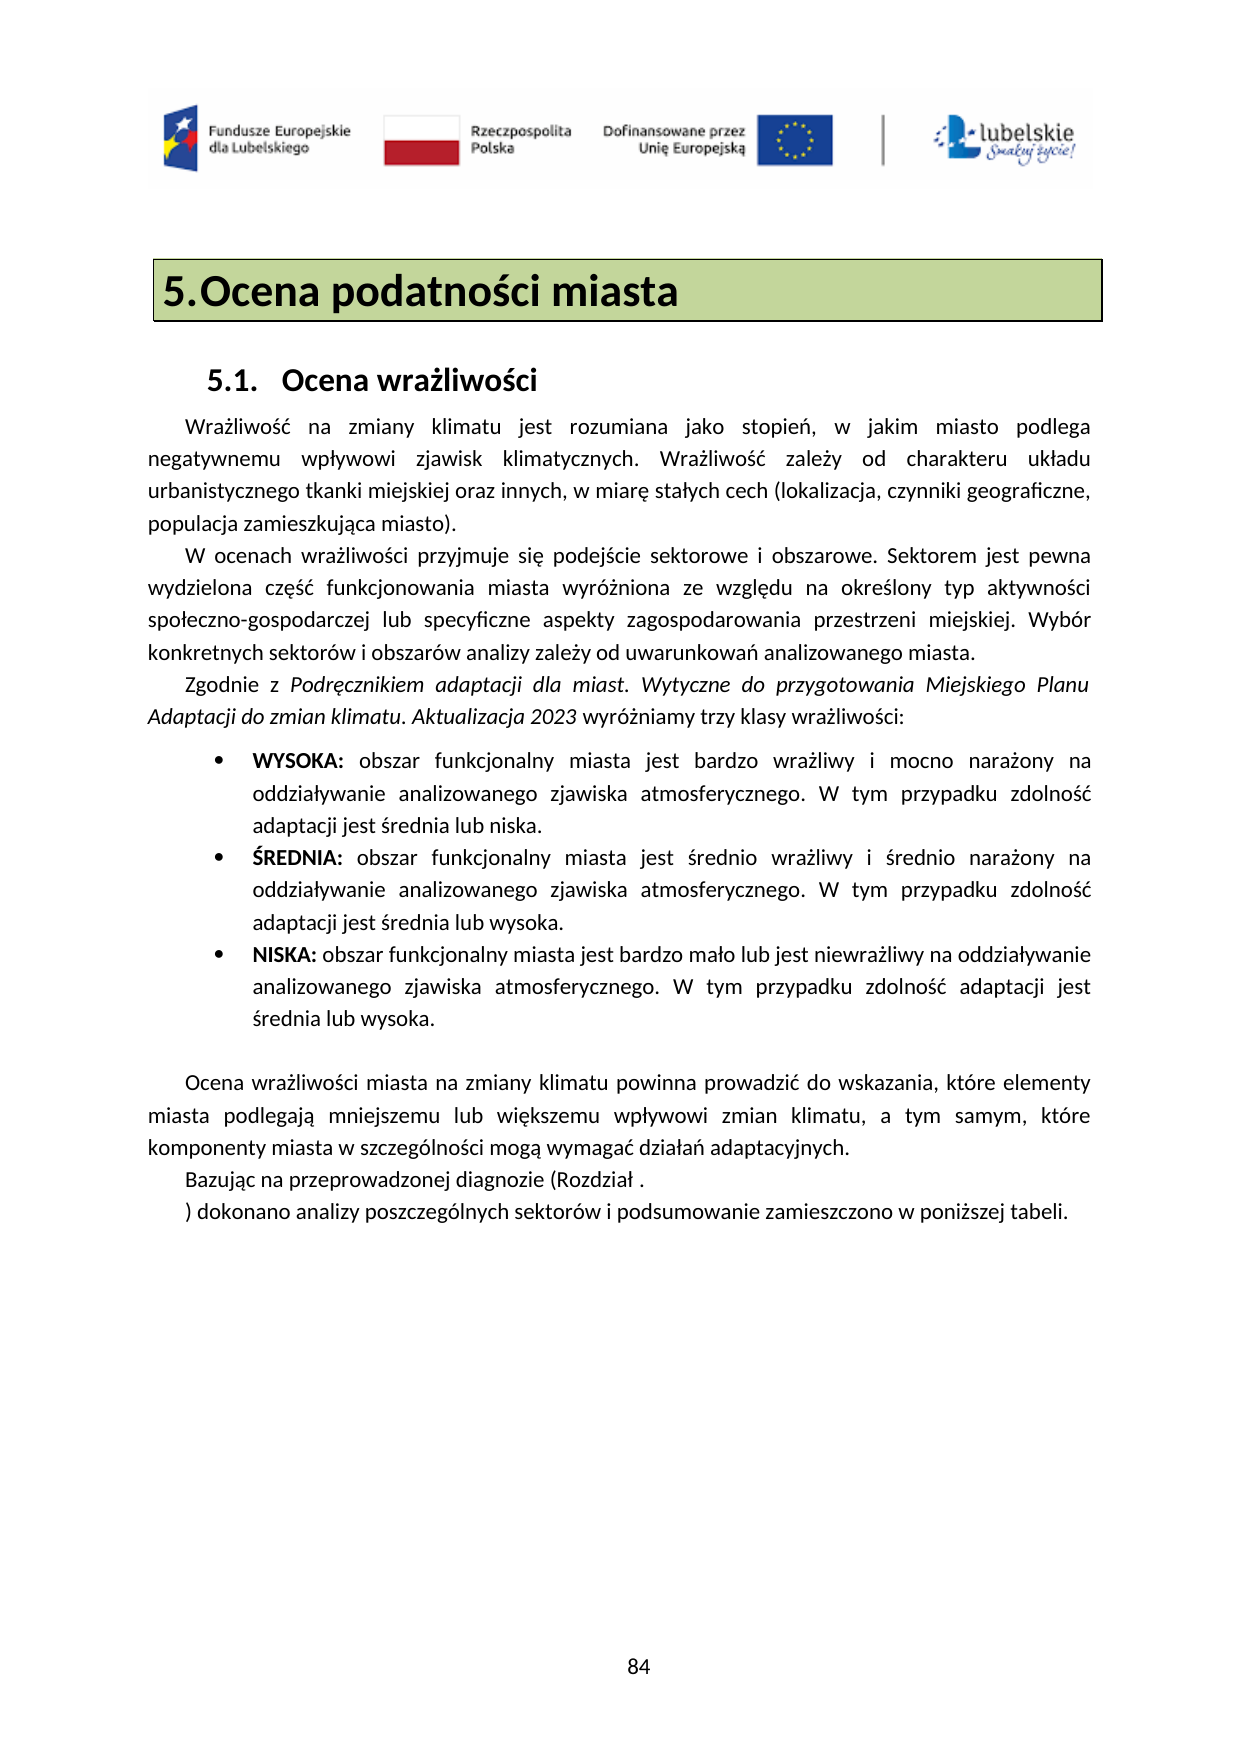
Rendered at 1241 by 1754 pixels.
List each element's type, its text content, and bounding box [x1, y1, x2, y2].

text W ocenach wrażliwości przyjmuje się podejście sektorowe i obszarowe. Sektorem jest pewna wydzielona część funkcjonowania miasta wyróżniona ze względu na określony typ aktywności społeczno-gospodarczej lub specyficzne aspekty zagospodarowania przestrzeni miejskiej. Wybór konkretnych sektorów i obszarów analizy zależy od uwarunkowań analizowanego miasta. [148, 541, 1093, 666]
subtitle Ocena wrażliwości [207, 359, 1093, 400]
text Ocena wrażliwości miasta na zmiany klimatu powinna prowadzić do wskazania, które elementy miasta podlegają mniejszemu lub większemu wpływowi zmian klimatu, a tym samym, które komponenty miasta w szczególności mogą wymagać działań adaptacyjnych. [148, 1068, 1093, 1161]
text Diagnoza) dokonano analizy poszczególnych sektorów i podsumowanie zamieszczono w poniższej tabeli. [148, 1197, 1093, 1225]
text Bazując na przeprowadzonej diagnozie (Rozdział 0. [148, 1165, 1093, 1193]
list ŚREDNIA: obszar funkcjonalny miasta jest średnio wrażliwy i średnio narażony na oddziaływanie analizowanego zjawiska atmosferycznego. W tym przypadku zdolność adaptacji jest średnia lub wysoka. [215, 843, 1093, 936]
text Wrażliwość na zmiany klimatu jest rozumiana jako stopień, w jakim miasto podlega negatywnemu wpływowi zjawisk klimatycznych. Wrażliwość zależy od charakteru układu urbanistycznego tkanki miejskiej oraz innych, w miarę stałych cech (lokalizacja, czynniki geograficzne, populacja zamieszkująca miasto). [148, 412, 1093, 537]
picture [147, 88, 1093, 189]
subtitle Ocena podatności miasta [154, 260, 1101, 320]
list NISKA: obszar funkcjonalny miasta jest bardzo mało lub jest niewrażliwy na oddziaływanie analizowanego zjawiska atmosferycznego. W tym przypadku zdolność adaptacji jest średnia lub wysoka. [215, 940, 1093, 1032]
text Zgodnie z Podręcznikiem adaptacji dla miast. Wytyczne do przygotowania Miejskiego Planu Adaptacji do zmian klimatu. Aktualizacja 2023 wyróżniamy trzy klasy wrażliwości: [148, 670, 1093, 730]
list WYSOKA: obszar funkcjonalny miasta jest bardzo wrażliwy i mocno narażony na oddziaływanie analizowanego zjawiska atmosferycznego. W tym przypadku zdolność adaptacji jest średnia lub niska. [215, 747, 1093, 839]
